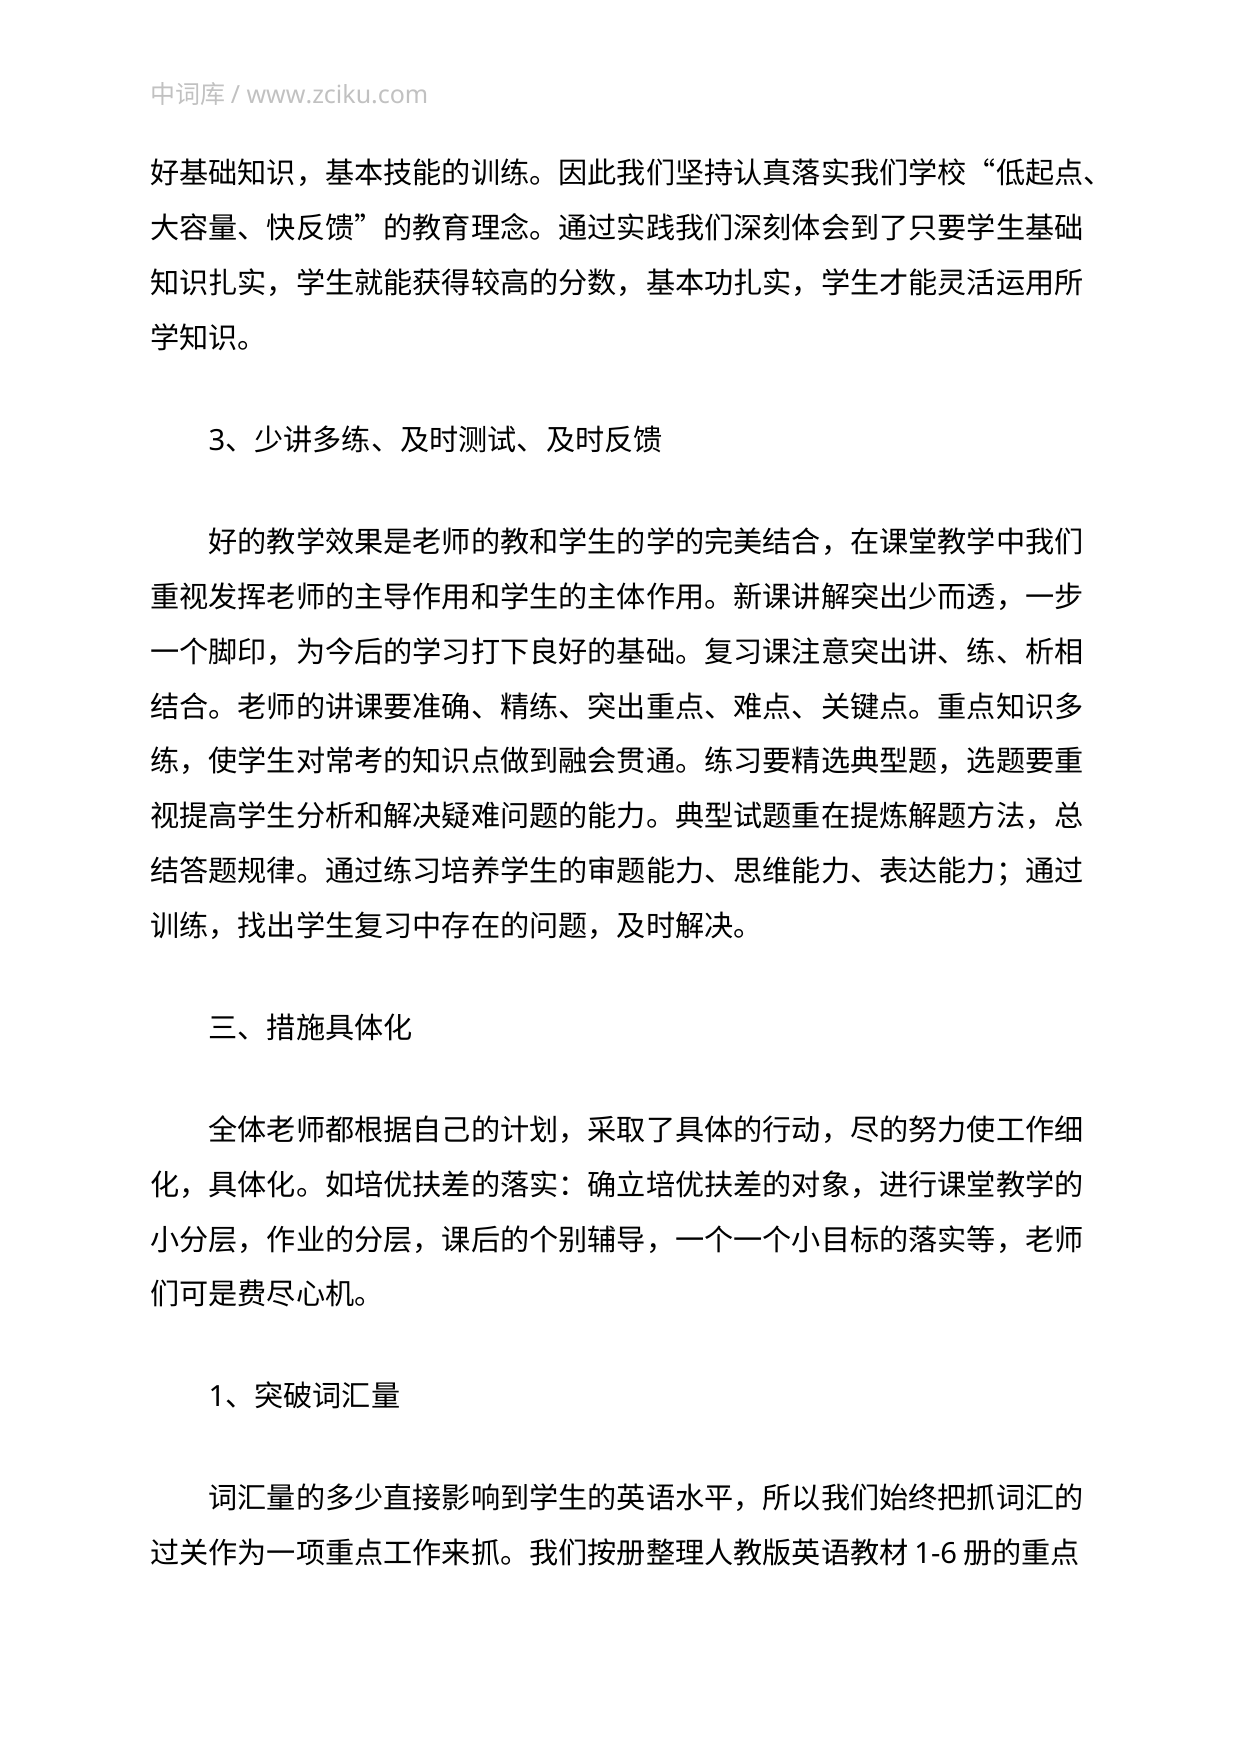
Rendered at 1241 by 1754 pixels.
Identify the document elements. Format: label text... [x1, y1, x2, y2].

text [150, 1475, 1090, 1572]
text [150, 150, 1090, 357]
text 好的教学效果是老师的教和学生的学的完美结合，在课堂教学中我们重视发挥老师的主导作用和学生的主体作用。新课讲解突出少而透，一步一个脚印，为今后的学习打下良好的基础。复习课注意突出讲、练、析相结合。老师的讲课要准确、精练、突出重点、难点、关键点。重点知识多练，使学生对常考的知识点做到融会贯通。练习要精选典型题，选题要重视提高学生分析和解决疑难问题的能力。典型试题重在提炼解题方法，总结答题规律。通过练习培养学生的审题能力、思维能力、表达能力；通过训练，找出学生复习中存在的问题，及时解决。 [150, 518, 1090, 945]
text 三、措施具体化 [150, 1004, 1090, 1047]
text 3、少讲多练、及时测试、及时反馈 [150, 416, 1090, 459]
text 全体老师都根据自己的计划，采取了具体的行动，尽的努力使工作细化，具体化。如培优扶差的落实：确立培优扶差的对象，进行课堂教学的小分层，作业的分层，课后的个别辅导，一个一个小目标的落实等，老师们可是费尽心机。 [150, 1106, 1090, 1313]
text 1、突破词汇量 [150, 1373, 1090, 1415]
